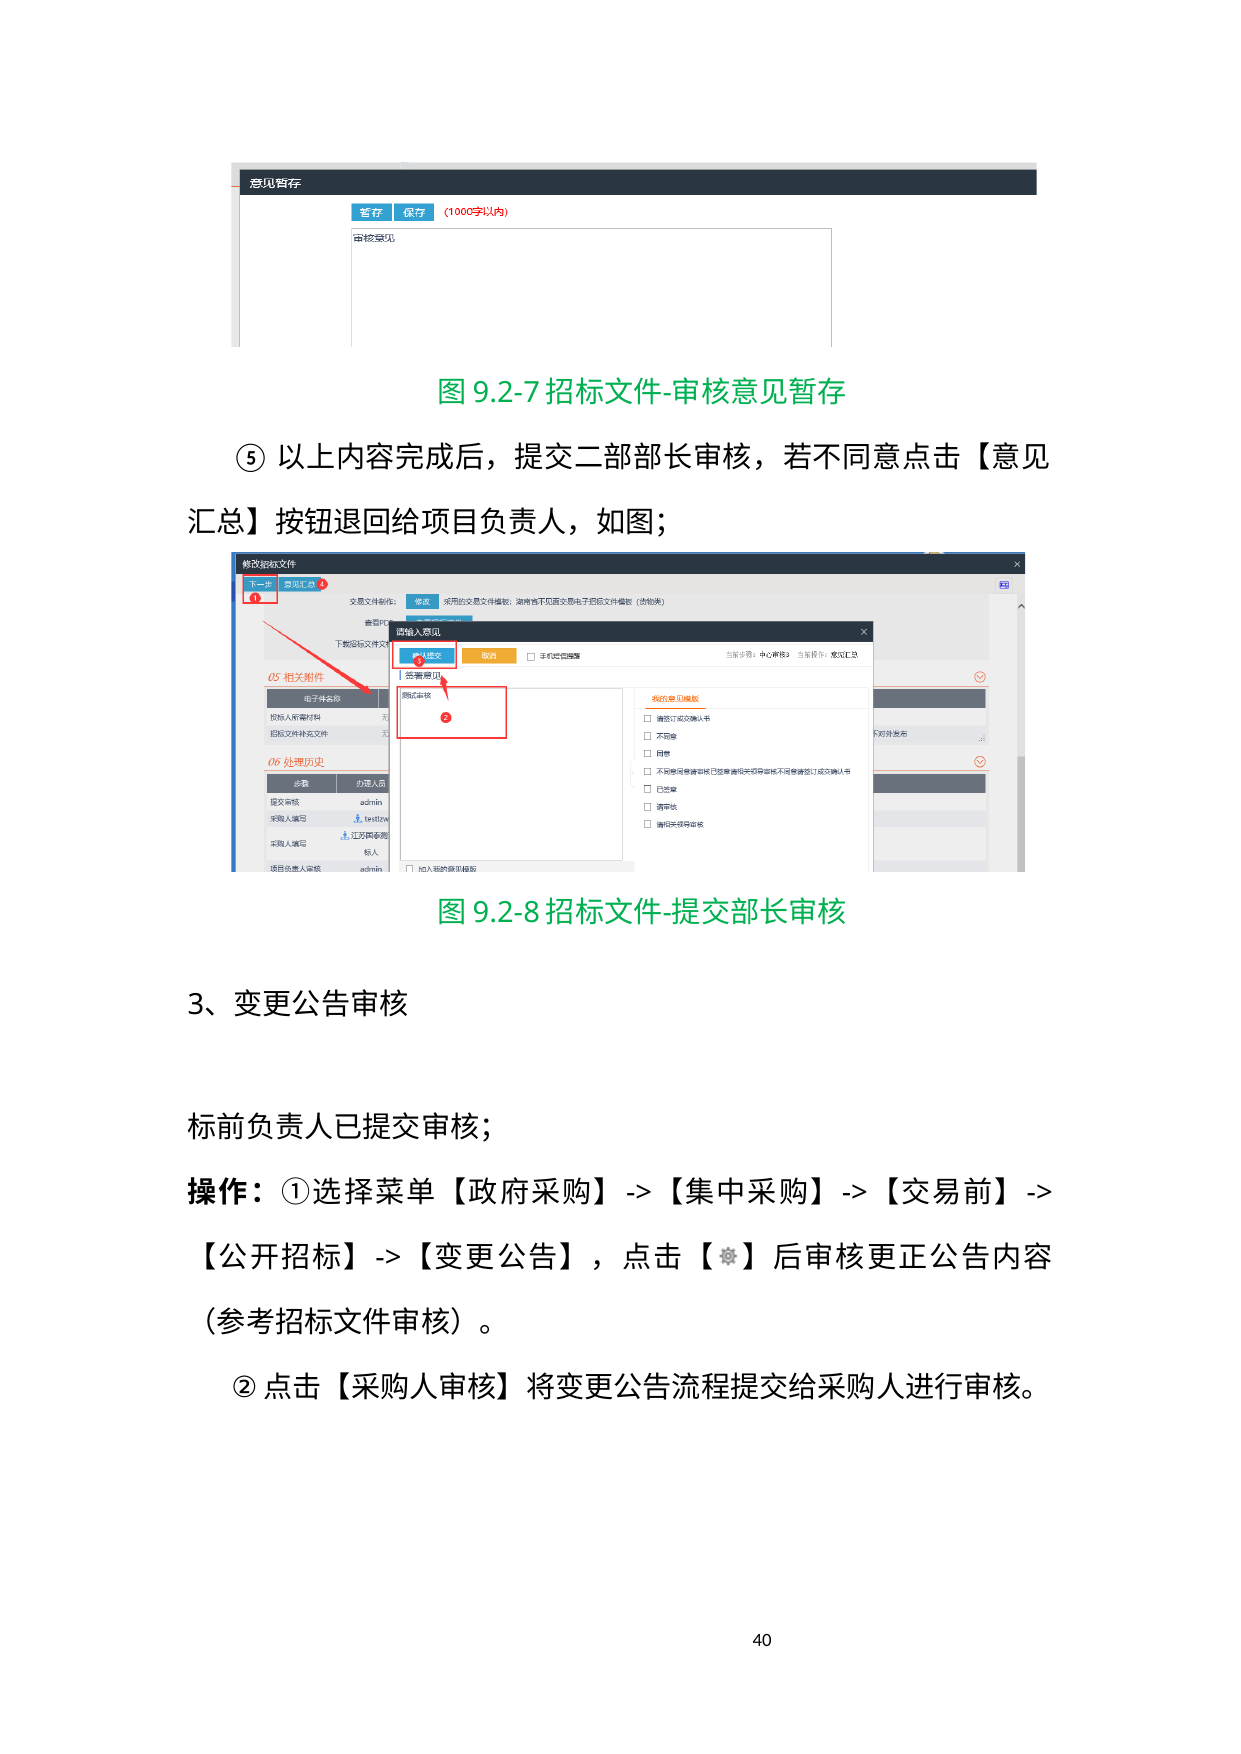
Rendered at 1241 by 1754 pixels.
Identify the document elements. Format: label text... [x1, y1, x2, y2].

subtitle 3、变更公告审核 [187, 969, 1053, 1034]
picture [231, 162, 1037, 347]
text 标前负责人已提交审核； [187, 1092, 1053, 1157]
text ②点击【采购人审核】将变更公告流程提交给采购人进行审核。 [187, 1352, 1053, 1417]
picture [231, 552, 1025, 872]
text ⑤以上内容完成后，提交二部部长审核，若不同意点击【意见汇总】按钮退回给项目负责人，如图； [187, 422, 1053, 552]
text 图9.2-8招标文件-提交部长审核 [187, 877, 1053, 942]
text 操作：①选择菜单【政府采购】->【集中采购】->【交易前】->【公开招标】->【变更公告】，点击【】后审核更正公告内容（参考招标文件审核）。 [187, 1157, 1053, 1352]
picture [716, 1242, 742, 1268]
text 图9.2-7招标文件-审核意见暂存 [187, 357, 1053, 422]
